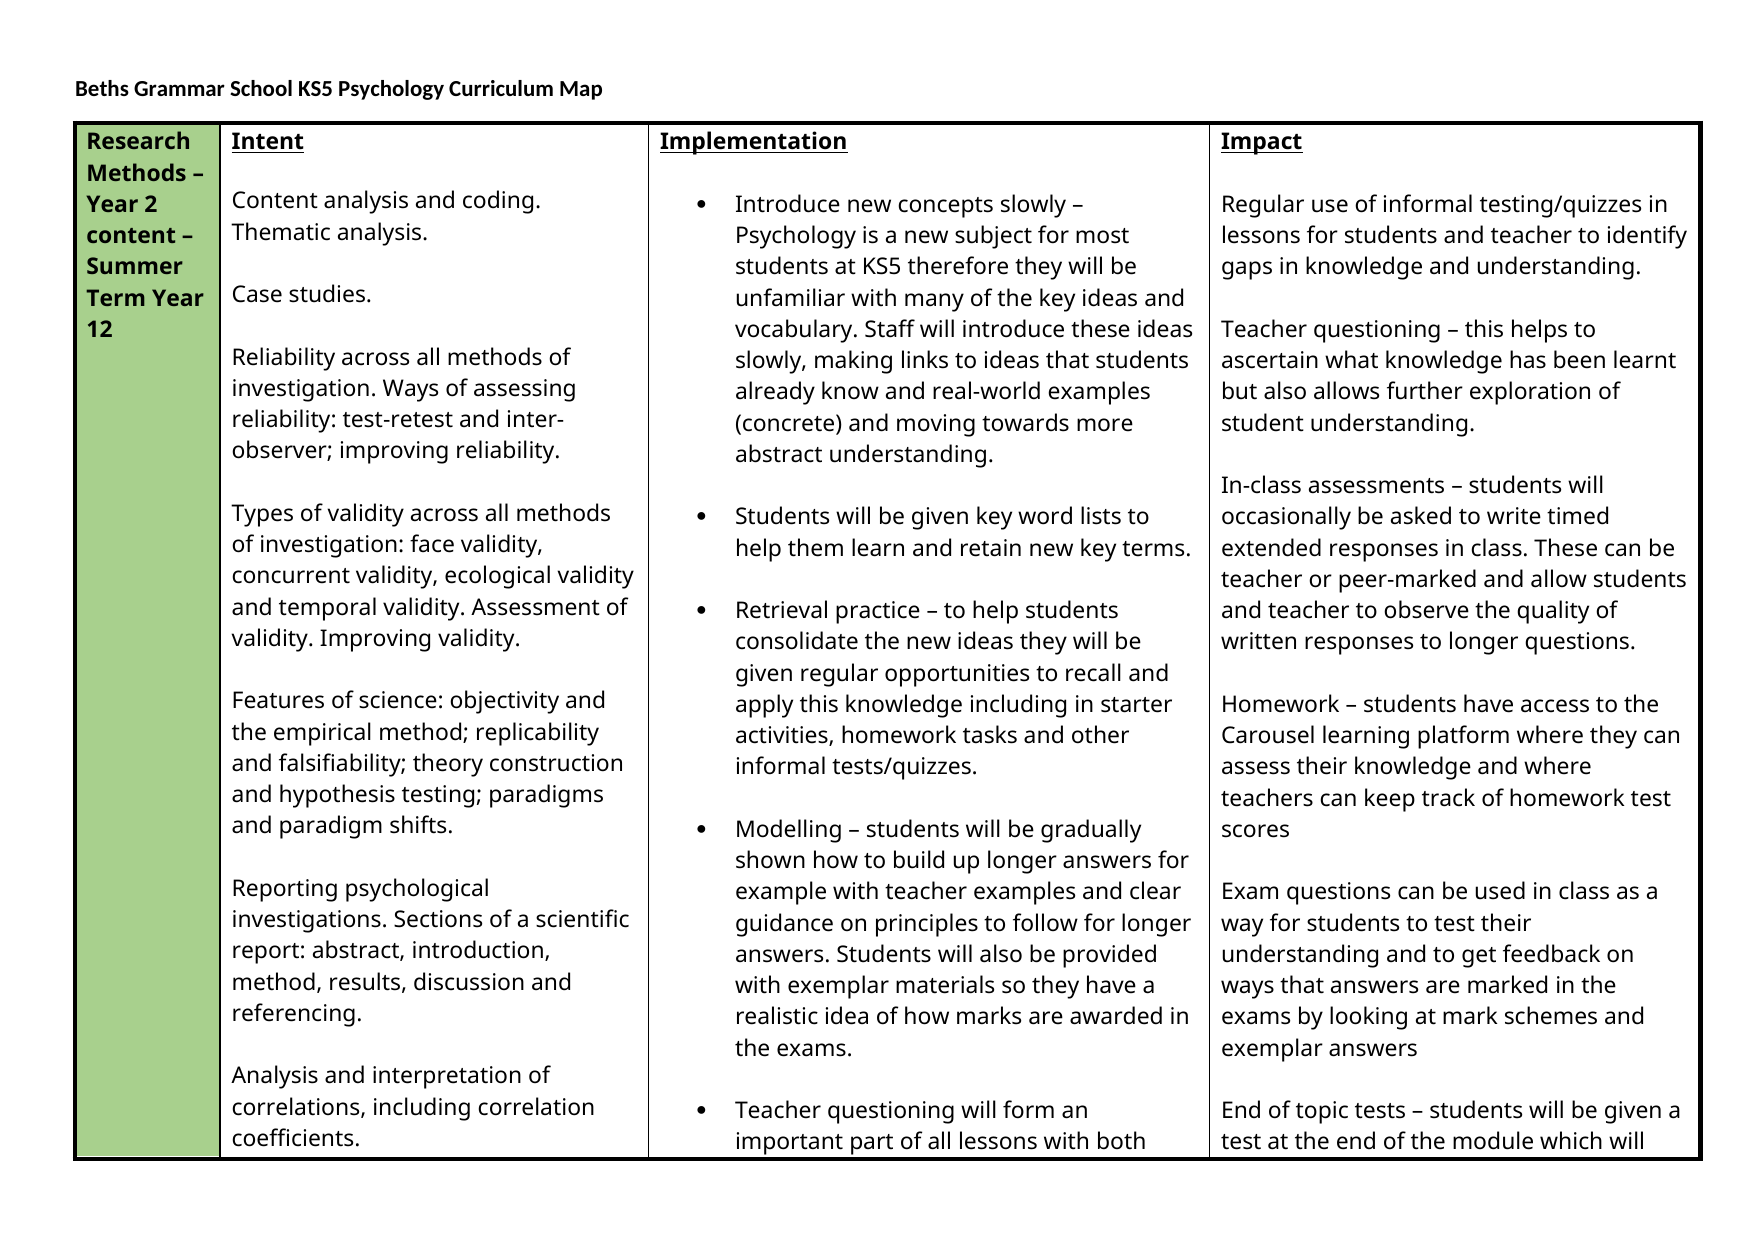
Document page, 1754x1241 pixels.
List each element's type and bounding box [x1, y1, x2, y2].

table_header [221, 125, 648, 1156]
table_header [1210, 125, 1698, 1156]
table_header [649, 125, 1209, 1156]
table_header [77, 125, 219, 1156]
